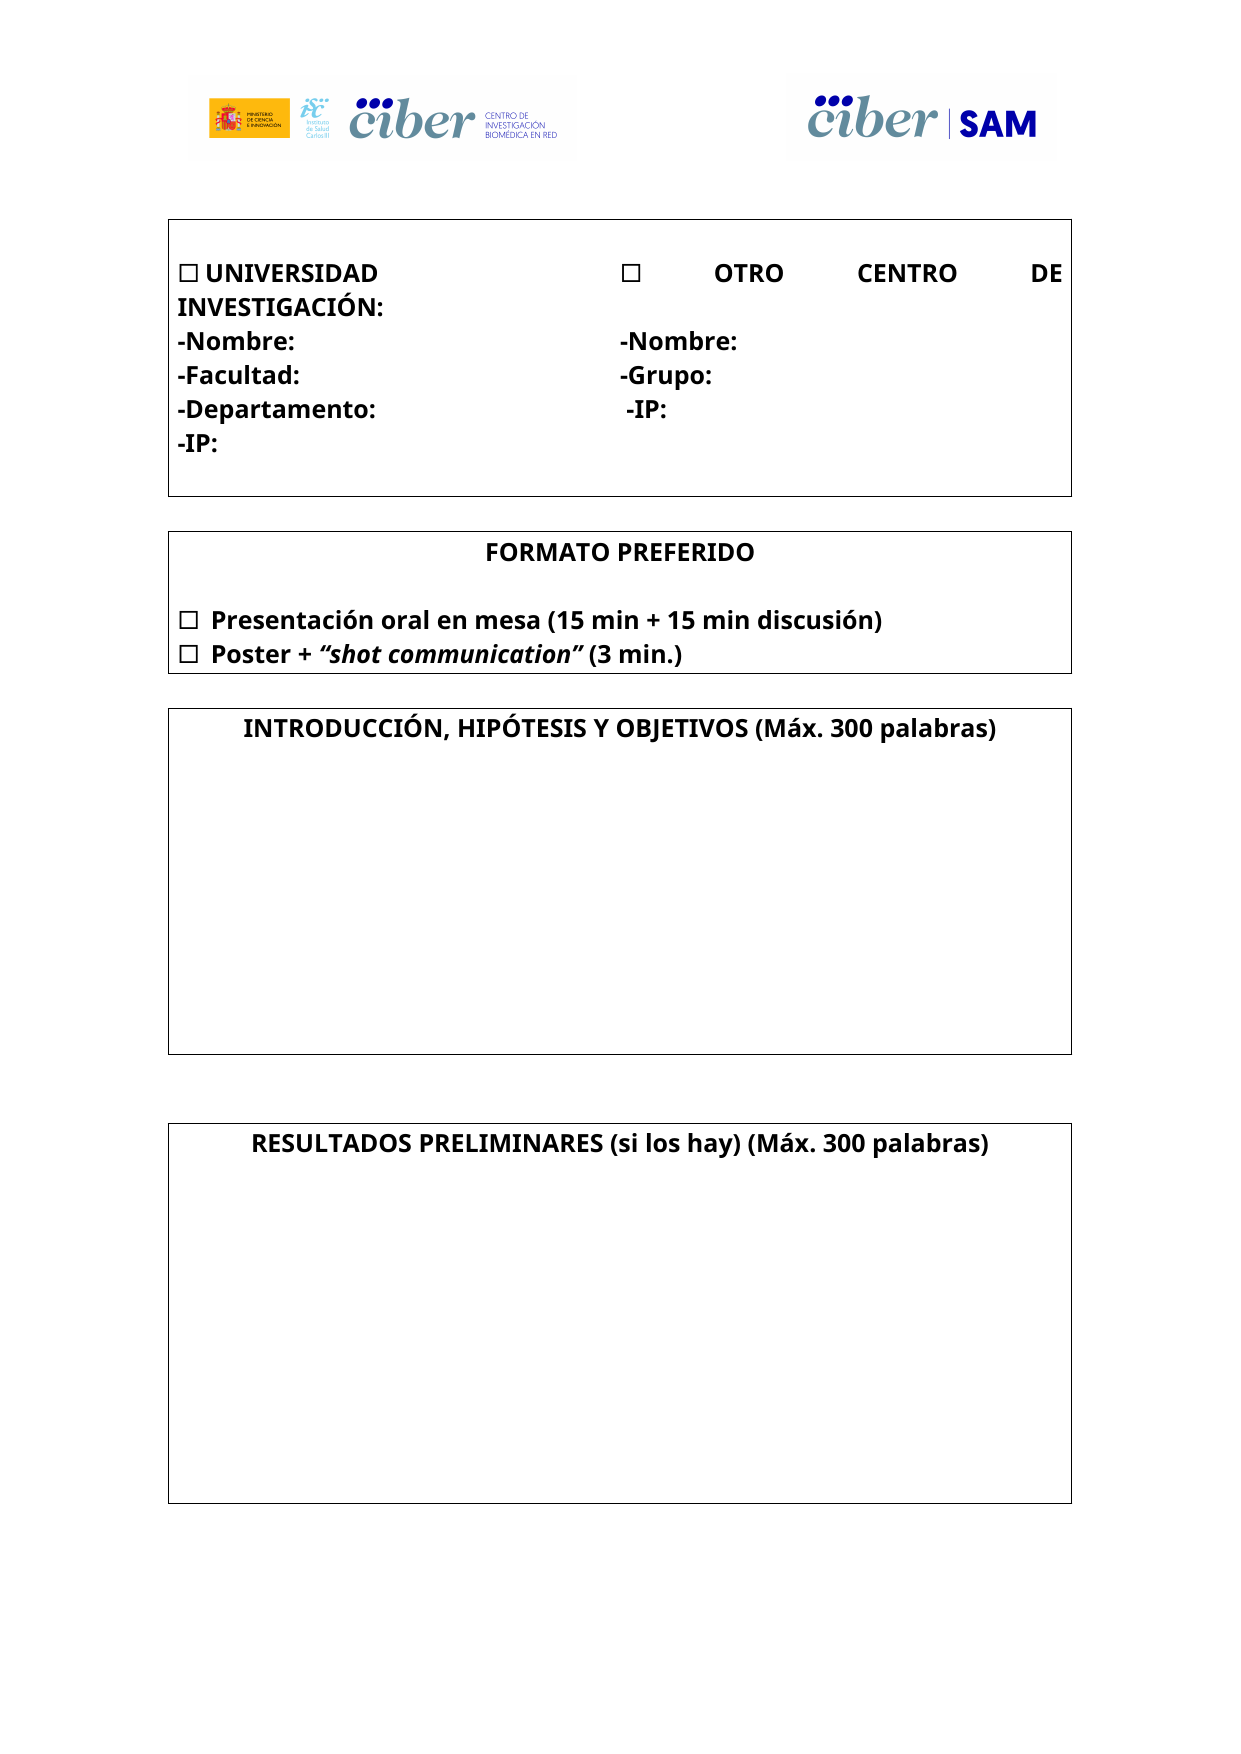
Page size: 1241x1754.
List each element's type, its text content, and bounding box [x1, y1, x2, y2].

text RESULTADOS PRELIMINARES (si los hay) (Máx. 300 palabras) [169, 1124, 1071, 1160]
text Presentación oral en mesa (15 min + 15 min discusión) [177, 602, 1063, 633]
text UNIVERSIDAD OTRO CENTRO DE INVESTIGACIÓN: [177, 256, 1063, 324]
picture [786, 73, 1058, 161]
text FORMATO PREFERIDO [169, 532, 1071, 568]
text -Departamento: -IP: [177, 392, 1063, 426]
text Poster + “shot communication” (3 min.) [169, 633, 1071, 673]
text INTRODUCCIÓN, HIPÓTESIS Y OBJETIVOS (Máx. 300 palabras) [169, 709, 1071, 745]
text -Facultad: -Grupo: [177, 358, 1063, 392]
text -IP: [177, 426, 1063, 460]
text -Nombre: -Nombre: [177, 324, 1063, 358]
picture [188, 75, 578, 161]
